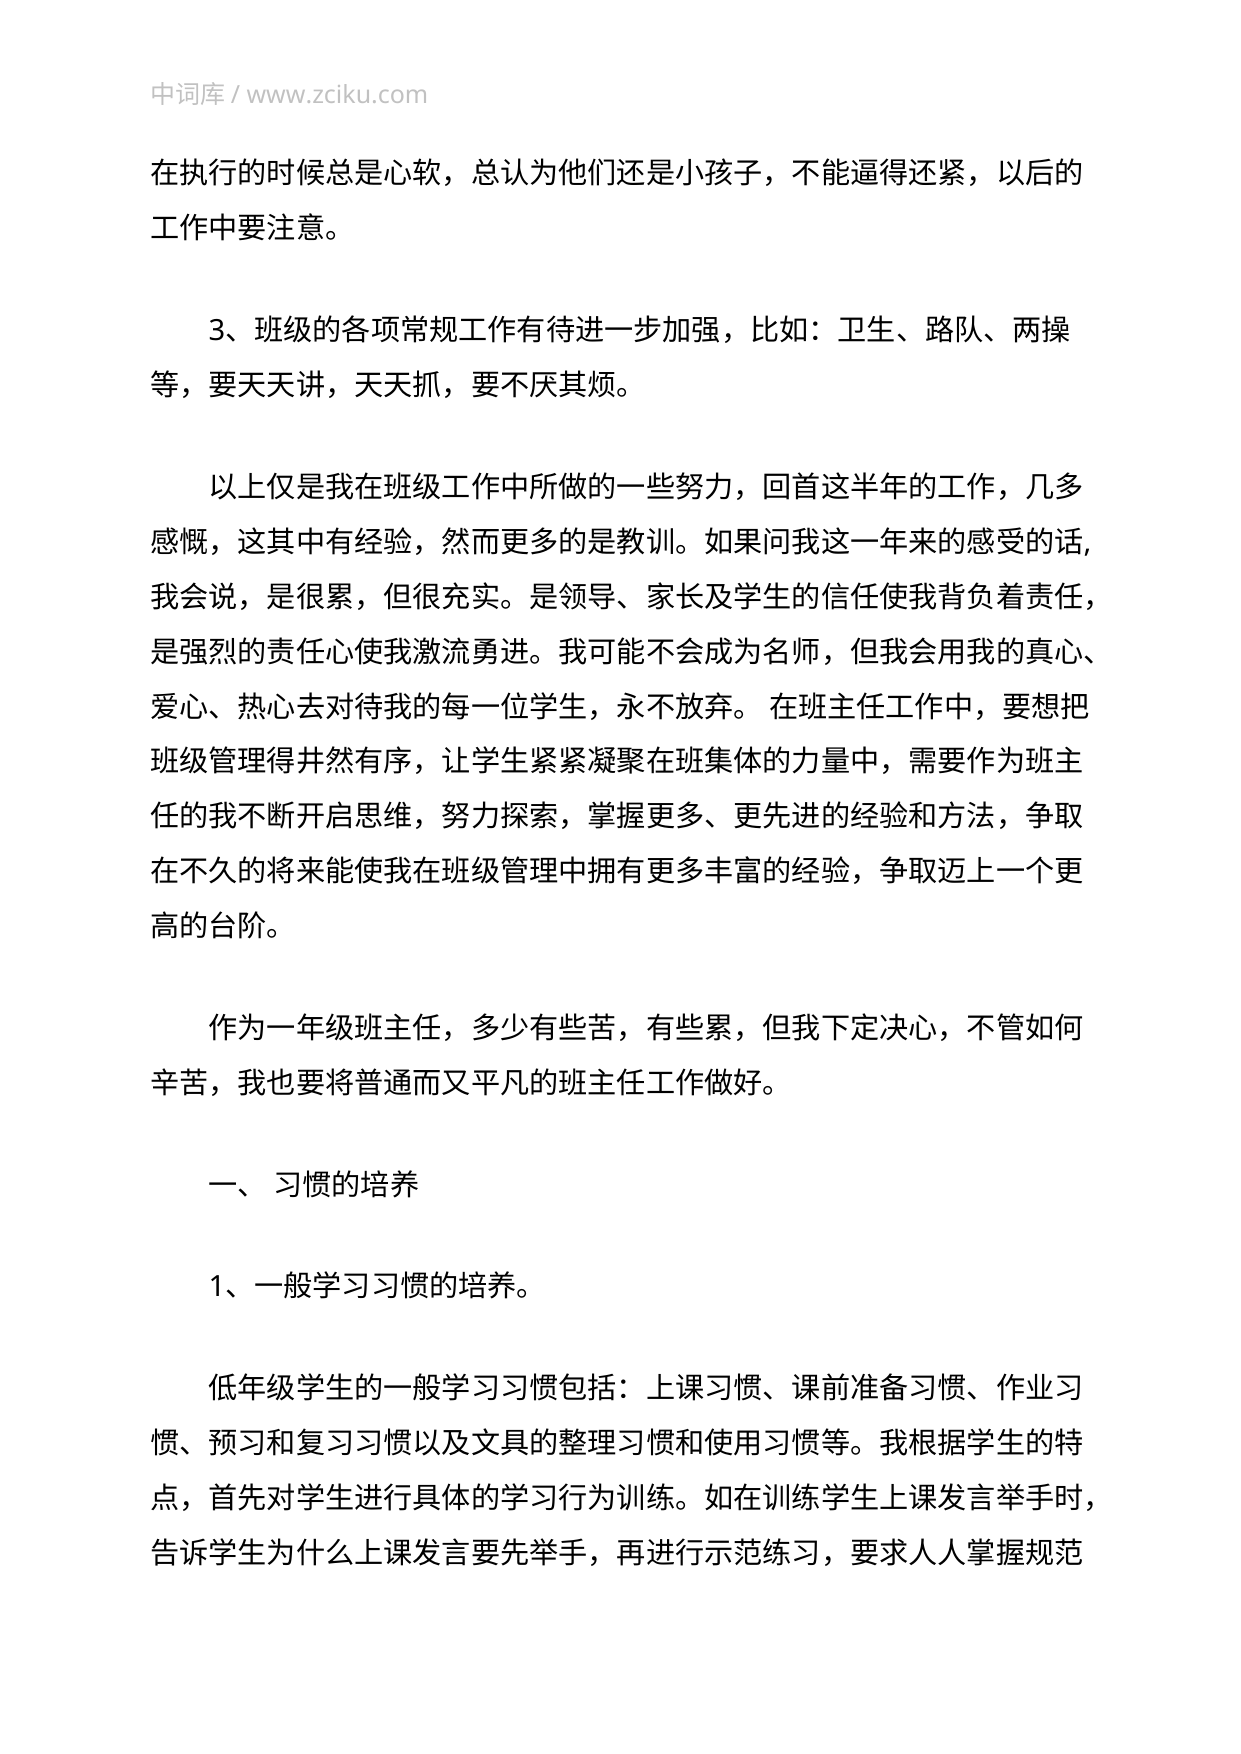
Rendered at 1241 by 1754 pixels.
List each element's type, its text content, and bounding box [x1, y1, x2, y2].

text 以上仅是我在班级工作中所做的一些努力，回首这半年的工作，几多感慨，这其中有经验，然而更多的是教训。如果问我这一年来的感受的话,我会说，是很累，但很充实。是领导、家长及学生的信任使我背负着责任，是强烈的责任心使我激流勇进。我可能不会成为名师，但我会用我的真心、爱心、热心去对待我的每一位学生，永不放弃。 在班主任工作中，要想把班级管理得井然有序，让学生紧紧凝聚在班集体的力量中，需要作为班主任的我不断开启思维，努力探索，掌握更多、更先进的经验和方法，争取在不久的将来能使我在班级管理中拥有更多丰富的经验，争取迈上一个更高的台阶。 [150, 463, 1090, 945]
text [150, 150, 1090, 247]
text 一、 习惯的培养 [150, 1161, 1090, 1203]
text 1、一般学习习惯的培养。 [150, 1263, 1090, 1305]
text 3、班级的各项常规工作有待进一步加强，比如：卫生、路队、两操等，要天天讲，天天抓，要不厌其烦。 [150, 307, 1090, 404]
text 作为一年级班主任，多少有些苦，有些累，但我下定决心，不管如何辛苦，我也要将普通而又平凡的班主任工作做好。 [150, 1004, 1090, 1102]
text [150, 1365, 1090, 1572]
